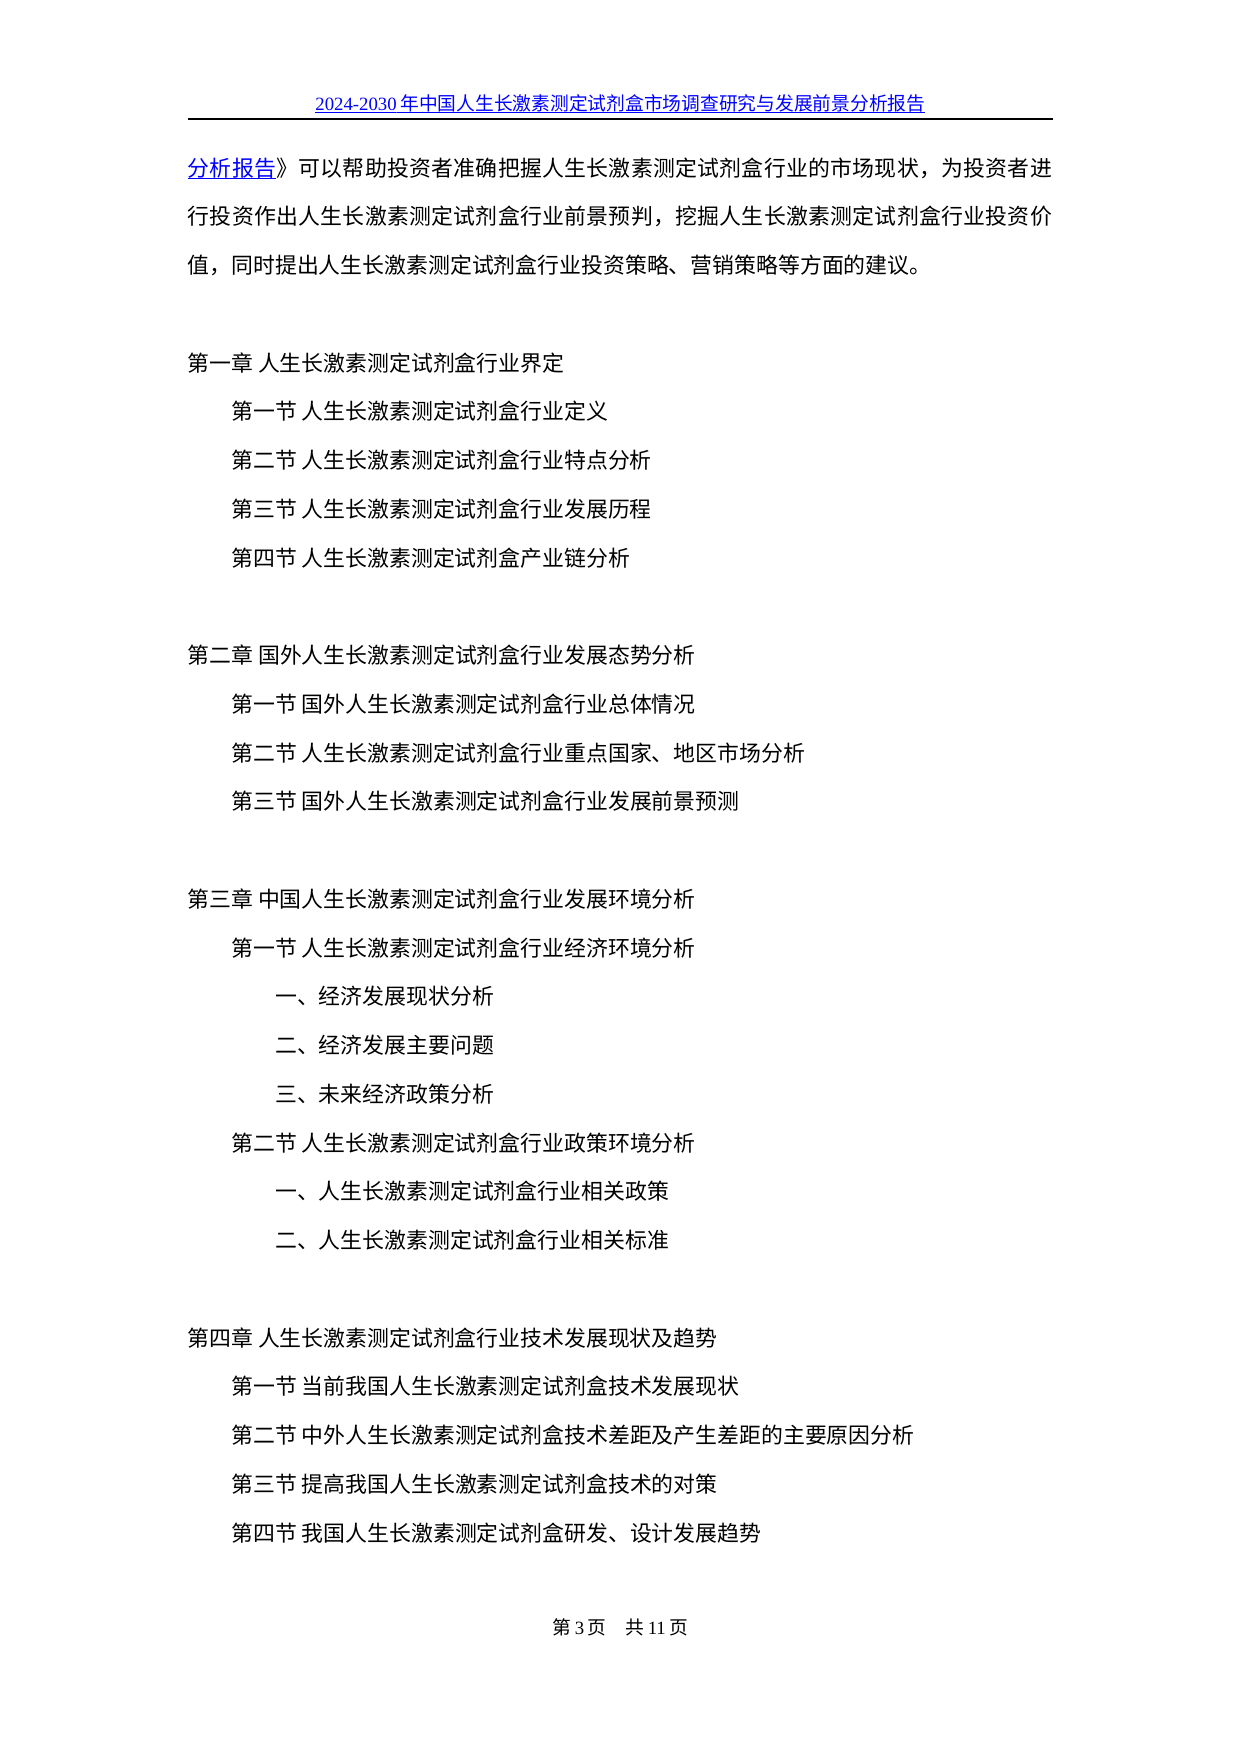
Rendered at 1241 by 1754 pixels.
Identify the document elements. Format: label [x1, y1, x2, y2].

text [187, 150, 1053, 1548]
